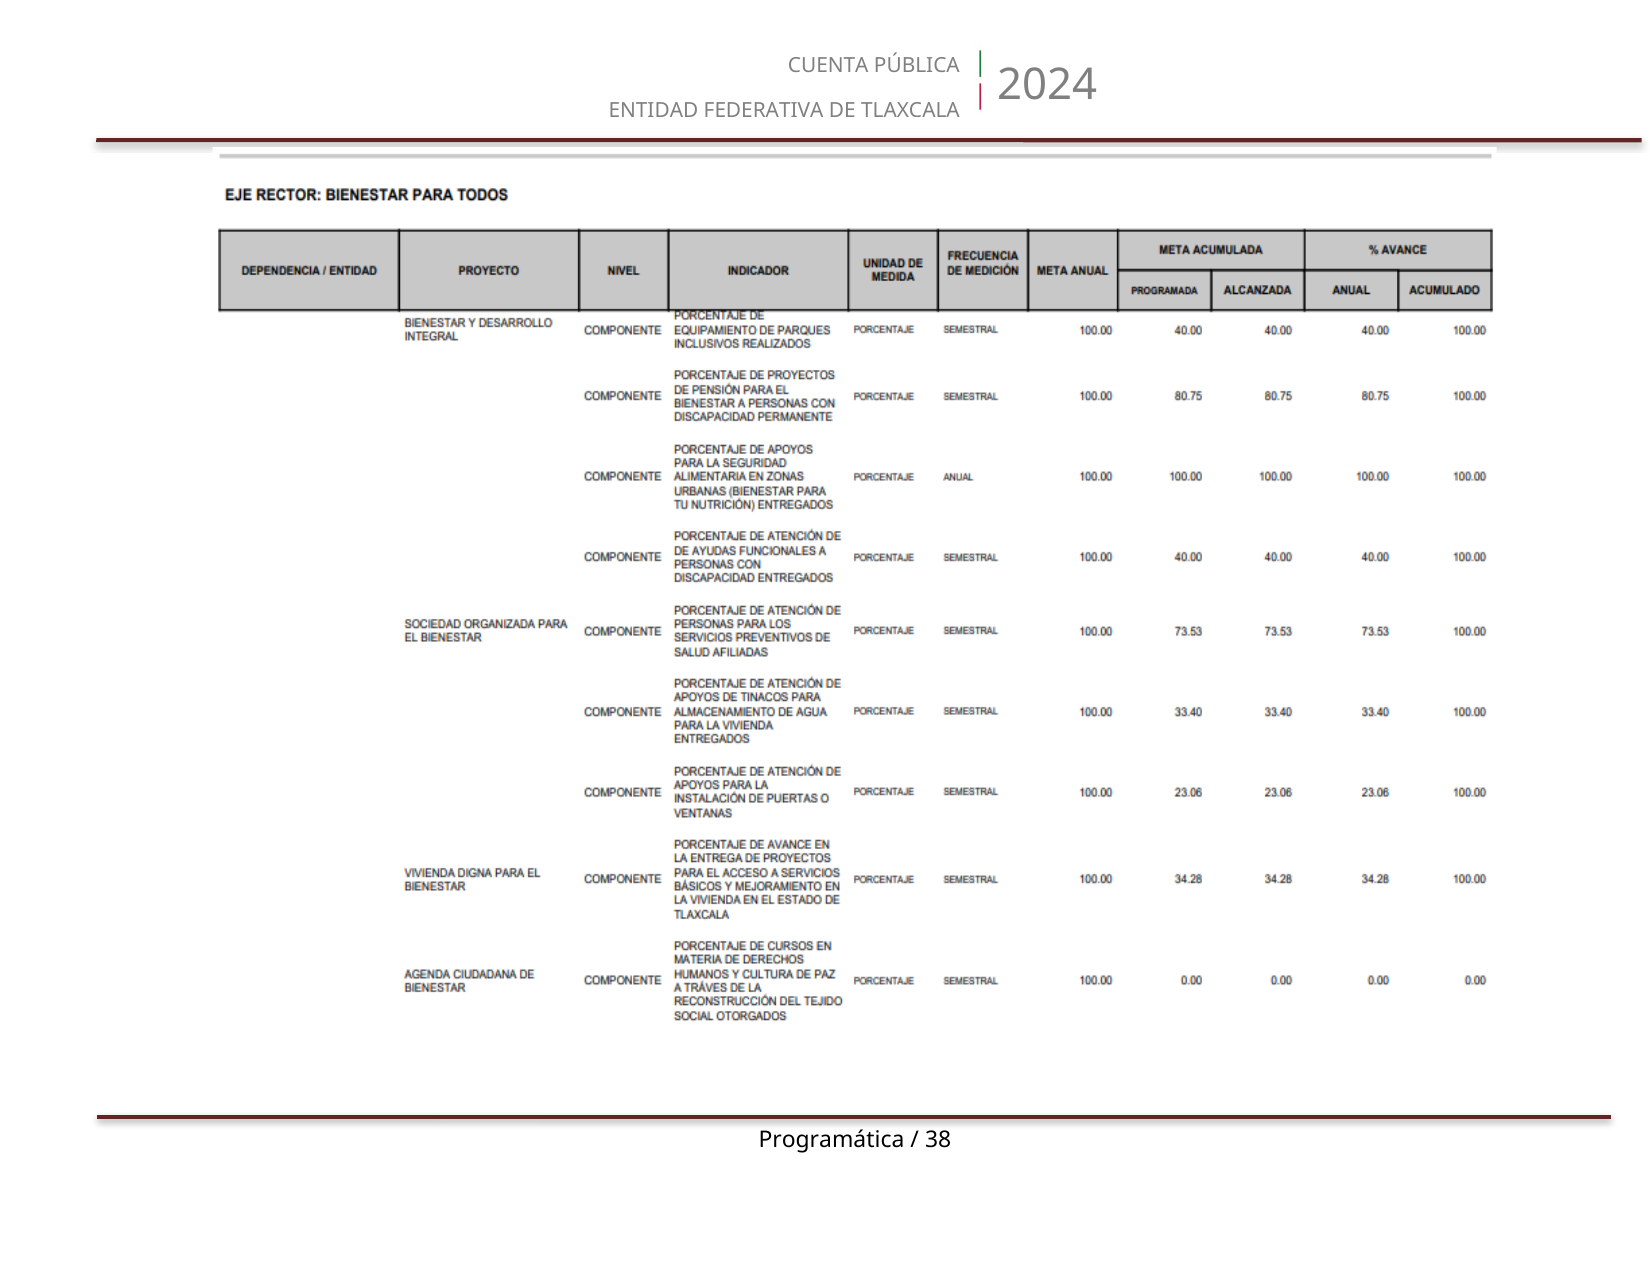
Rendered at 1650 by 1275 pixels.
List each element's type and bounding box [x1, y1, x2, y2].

picture [974, 41, 991, 113]
picture [212, 147, 1497, 1034]
